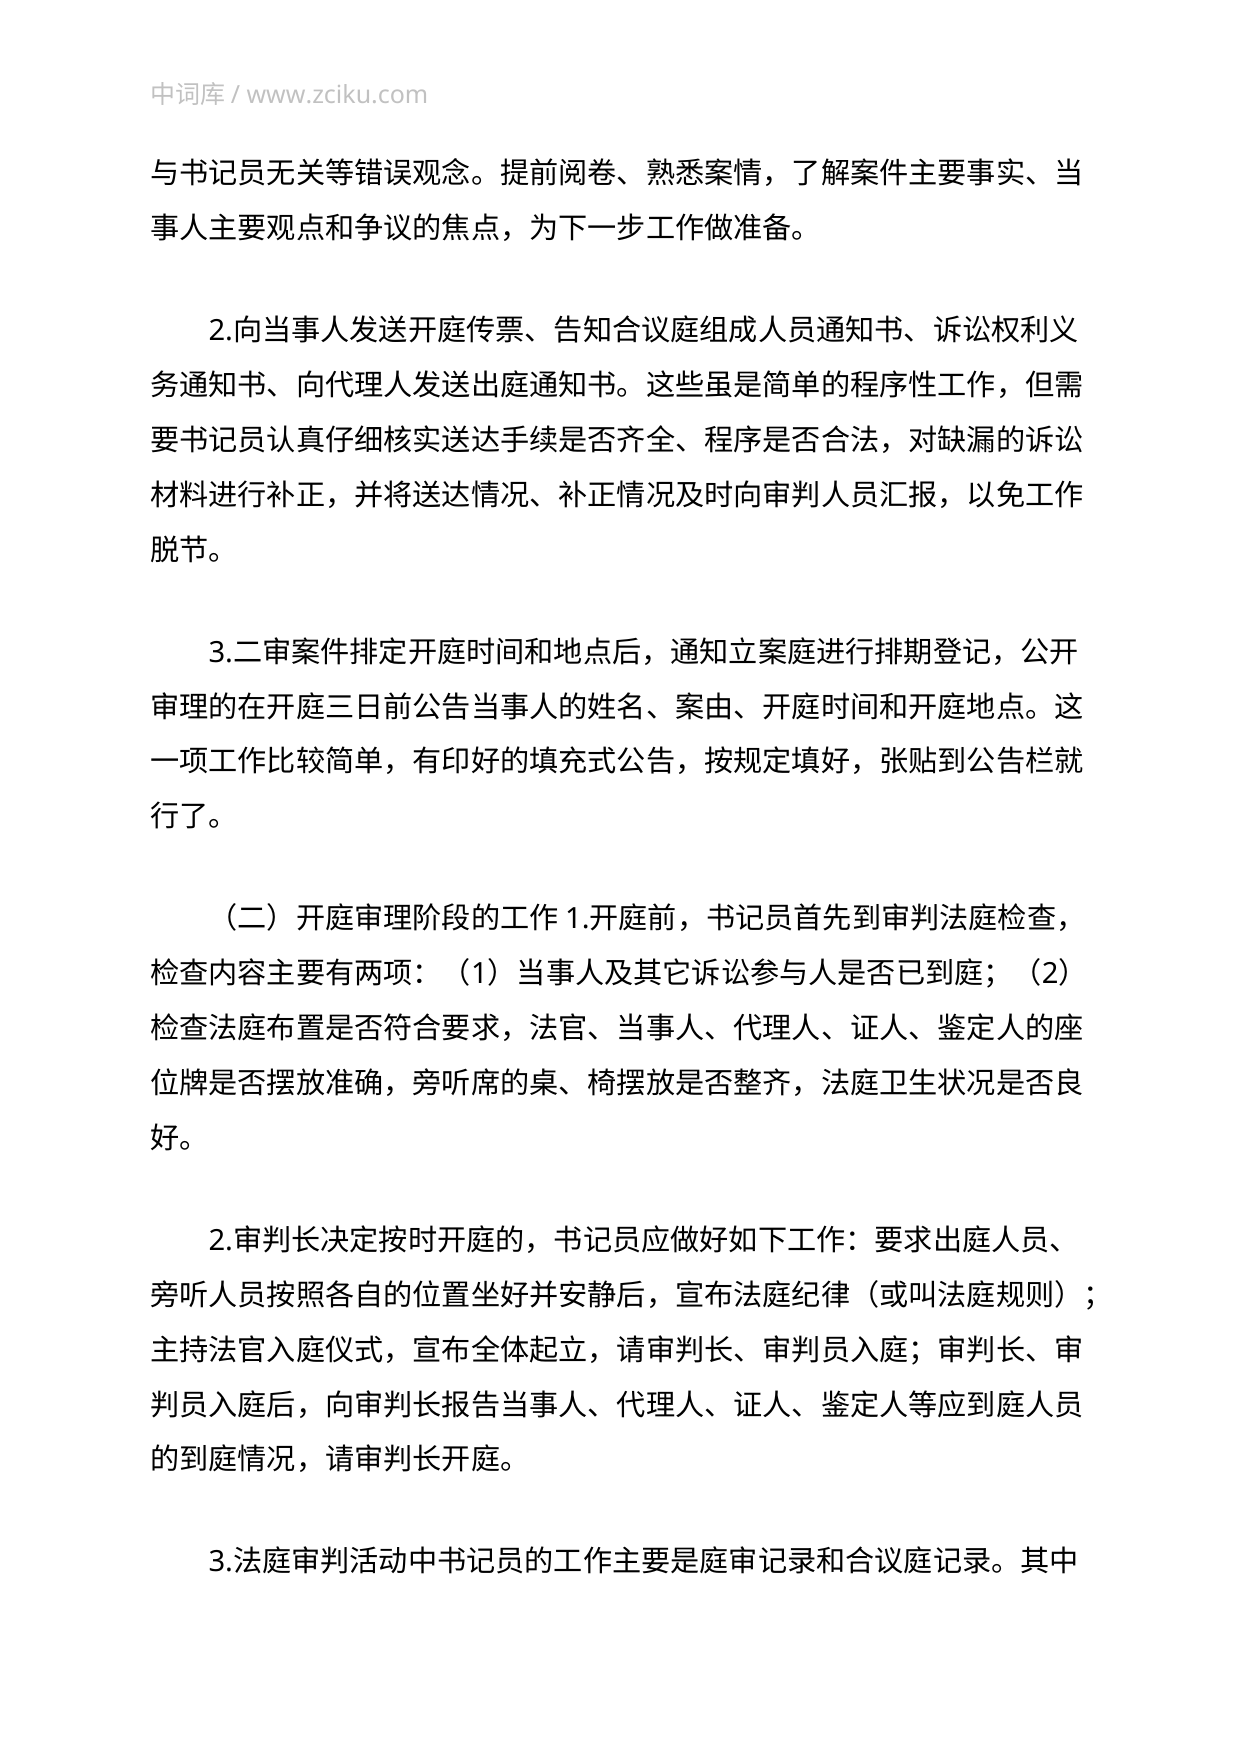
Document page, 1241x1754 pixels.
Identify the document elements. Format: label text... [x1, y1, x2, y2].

text （二）开庭审理阶段的工作 1.开庭前，书记员首先到审判法庭检查，检查内容主要有两项：（1）当事人及其它诉讼参与人是否已到庭；（2）检查法庭布置是否符合要求，法官、当事人、代理人、证人、鉴定人的座位牌是否摆放准确，旁听席的桌、椅摆放是否整齐，法庭卫生状况是否良好。 [150, 895, 1090, 1157]
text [150, 150, 1090, 247]
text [150, 1538, 1090, 1580]
text 3.二审案件排定开庭时间和地点后，通知立案庭进行排期登记，公开审理的在开庭三日前公告当事人的姓名、案由、开庭时间和开庭地点。这一项工作比较简单，有印好的填充式公告，按规定填好，张贴到公告栏就行了。 [150, 628, 1090, 835]
text 2.审判长决定按时开庭的，书记员应做好如下工作：要求出庭人员、旁听人员按照各自的位置坐好并安静后，宣布法庭纪律（或叫法庭规则）；主持法官入庭仪式，宣布全体起立，请审判长、审判员入庭；审判长、审判员入庭后，向审判长报告当事人、代理人、证人、鉴定人等应到庭人员的到庭情况，请审判长开庭。 [150, 1216, 1090, 1478]
text 2.向当事人发送开庭传票、告知合议庭组成人员通知书、诉讼权利义务通知书、向代理人发送出庭通知书。这些虽是简单的程序性工作，但需要书记员认真仔细核实送达手续是否齐全、程序是否合法，对缺漏的诉讼材料进行补正，并将送达情况、补正情况及时向审判人员汇报，以免工作脱节。 [150, 307, 1090, 569]
